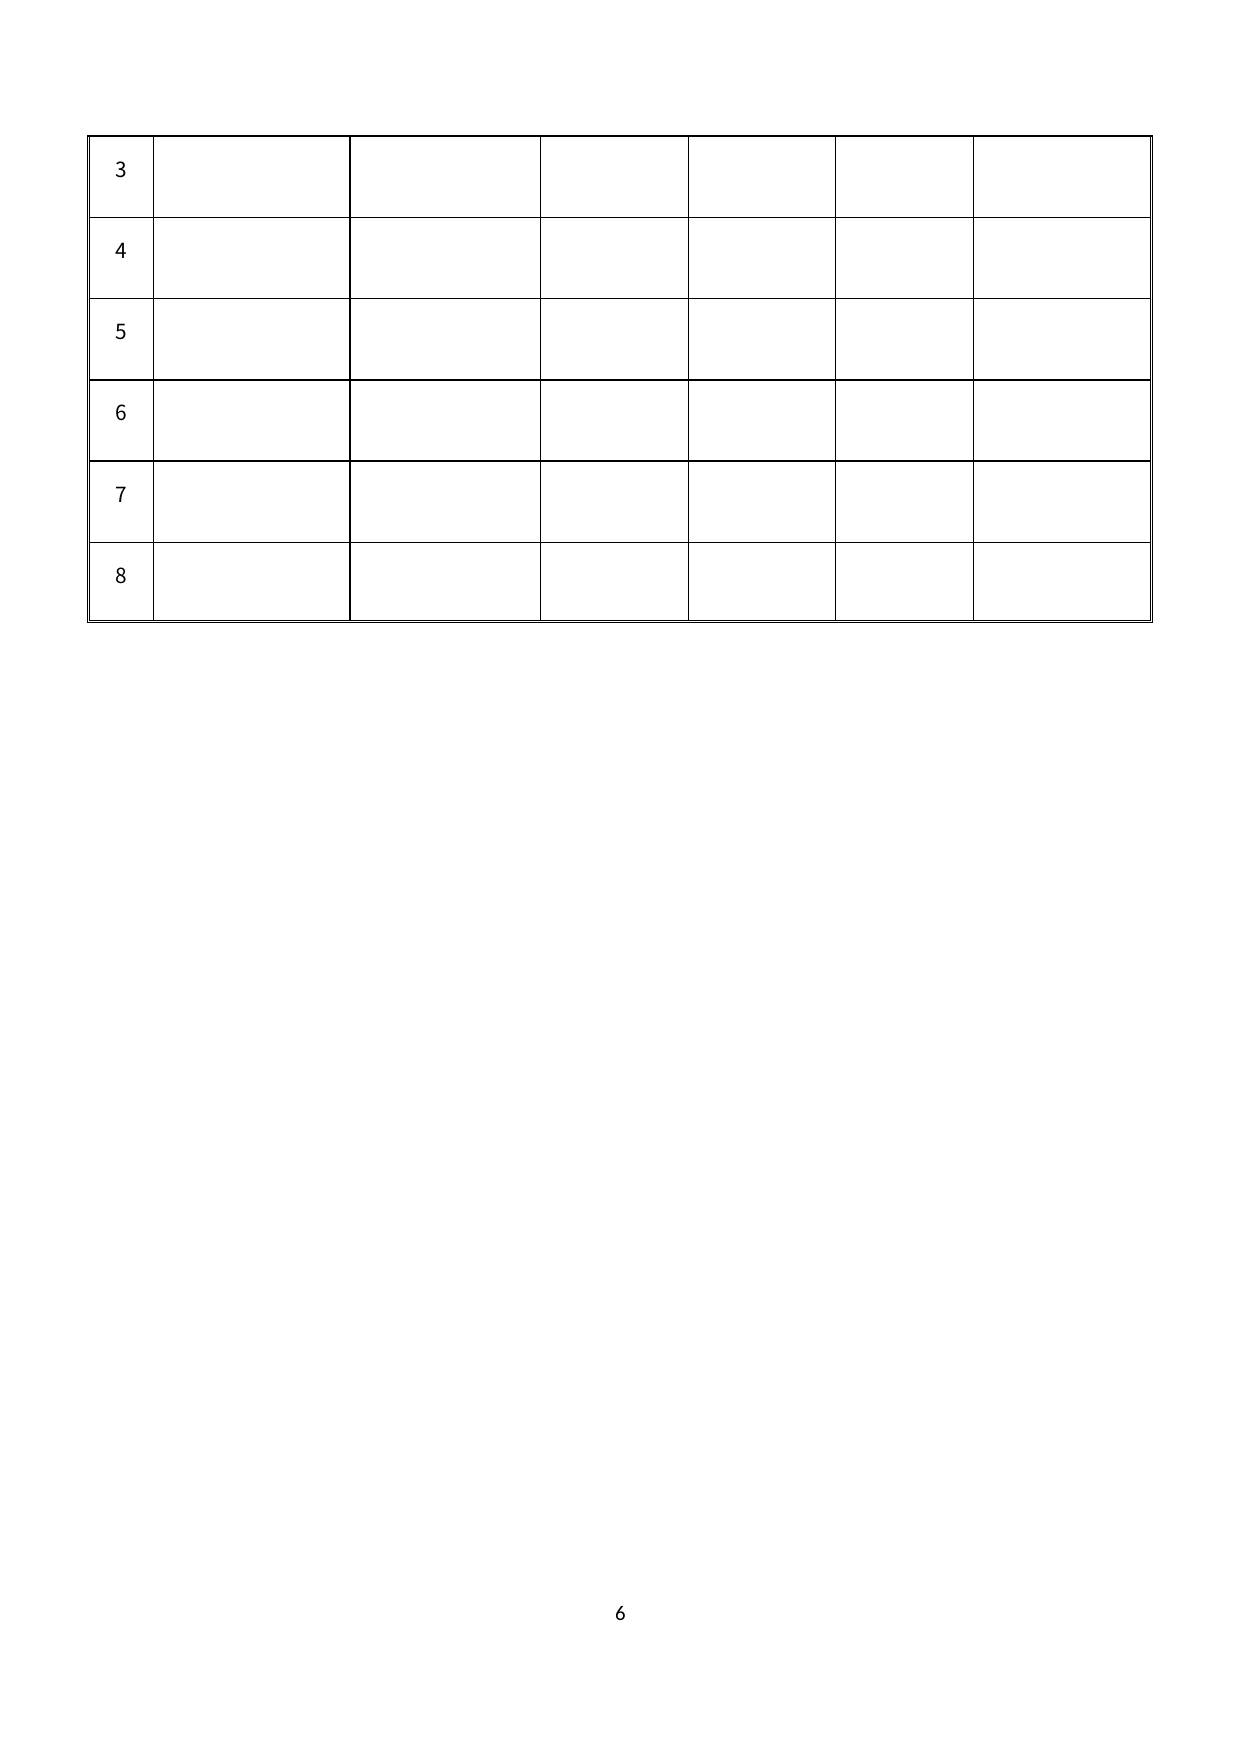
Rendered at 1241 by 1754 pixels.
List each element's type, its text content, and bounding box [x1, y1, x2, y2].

table_cell 7 [90, 462, 153, 541]
table_cell [836, 381, 973, 460]
table_cell [351, 381, 540, 460]
table_cell [836, 462, 973, 541]
table_cell [974, 218, 1150, 298]
table_cell [974, 137, 1150, 216]
table_cell [154, 381, 349, 460]
table_cell [974, 381, 1150, 460]
table_cell [689, 218, 835, 298]
table_cell [689, 543, 835, 620]
table_cell [351, 462, 540, 541]
table_cell [541, 299, 688, 379]
table_cell [836, 299, 973, 379]
table_cell [154, 543, 349, 620]
table_cell [974, 462, 1150, 541]
table_cell [541, 543, 688, 620]
table_cell [154, 299, 349, 379]
table_cell [541, 462, 688, 541]
table_cell [689, 462, 835, 541]
table_cell [836, 137, 973, 216]
table_cell [154, 218, 349, 298]
table_cell [974, 299, 1150, 379]
table_cell [351, 218, 540, 298]
table_cell [541, 137, 688, 216]
table_cell [689, 137, 835, 216]
table_cell [351, 543, 540, 620]
table_cell [154, 137, 349, 216]
table_cell [541, 218, 688, 298]
table_cell 4 [90, 218, 153, 298]
table_cell 5 [90, 299, 153, 379]
table_cell [836, 543, 973, 620]
table_cell 3 [90, 137, 153, 216]
table_cell [351, 299, 540, 379]
table_cell [689, 299, 835, 379]
table_cell [689, 381, 835, 460]
table_cell 6 [90, 381, 153, 460]
table_cell [541, 381, 688, 460]
table_cell [351, 137, 540, 216]
table_cell [154, 462, 349, 541]
table_cell [974, 543, 1150, 620]
table_cell [836, 218, 973, 298]
table_cell 8 [90, 543, 153, 620]
